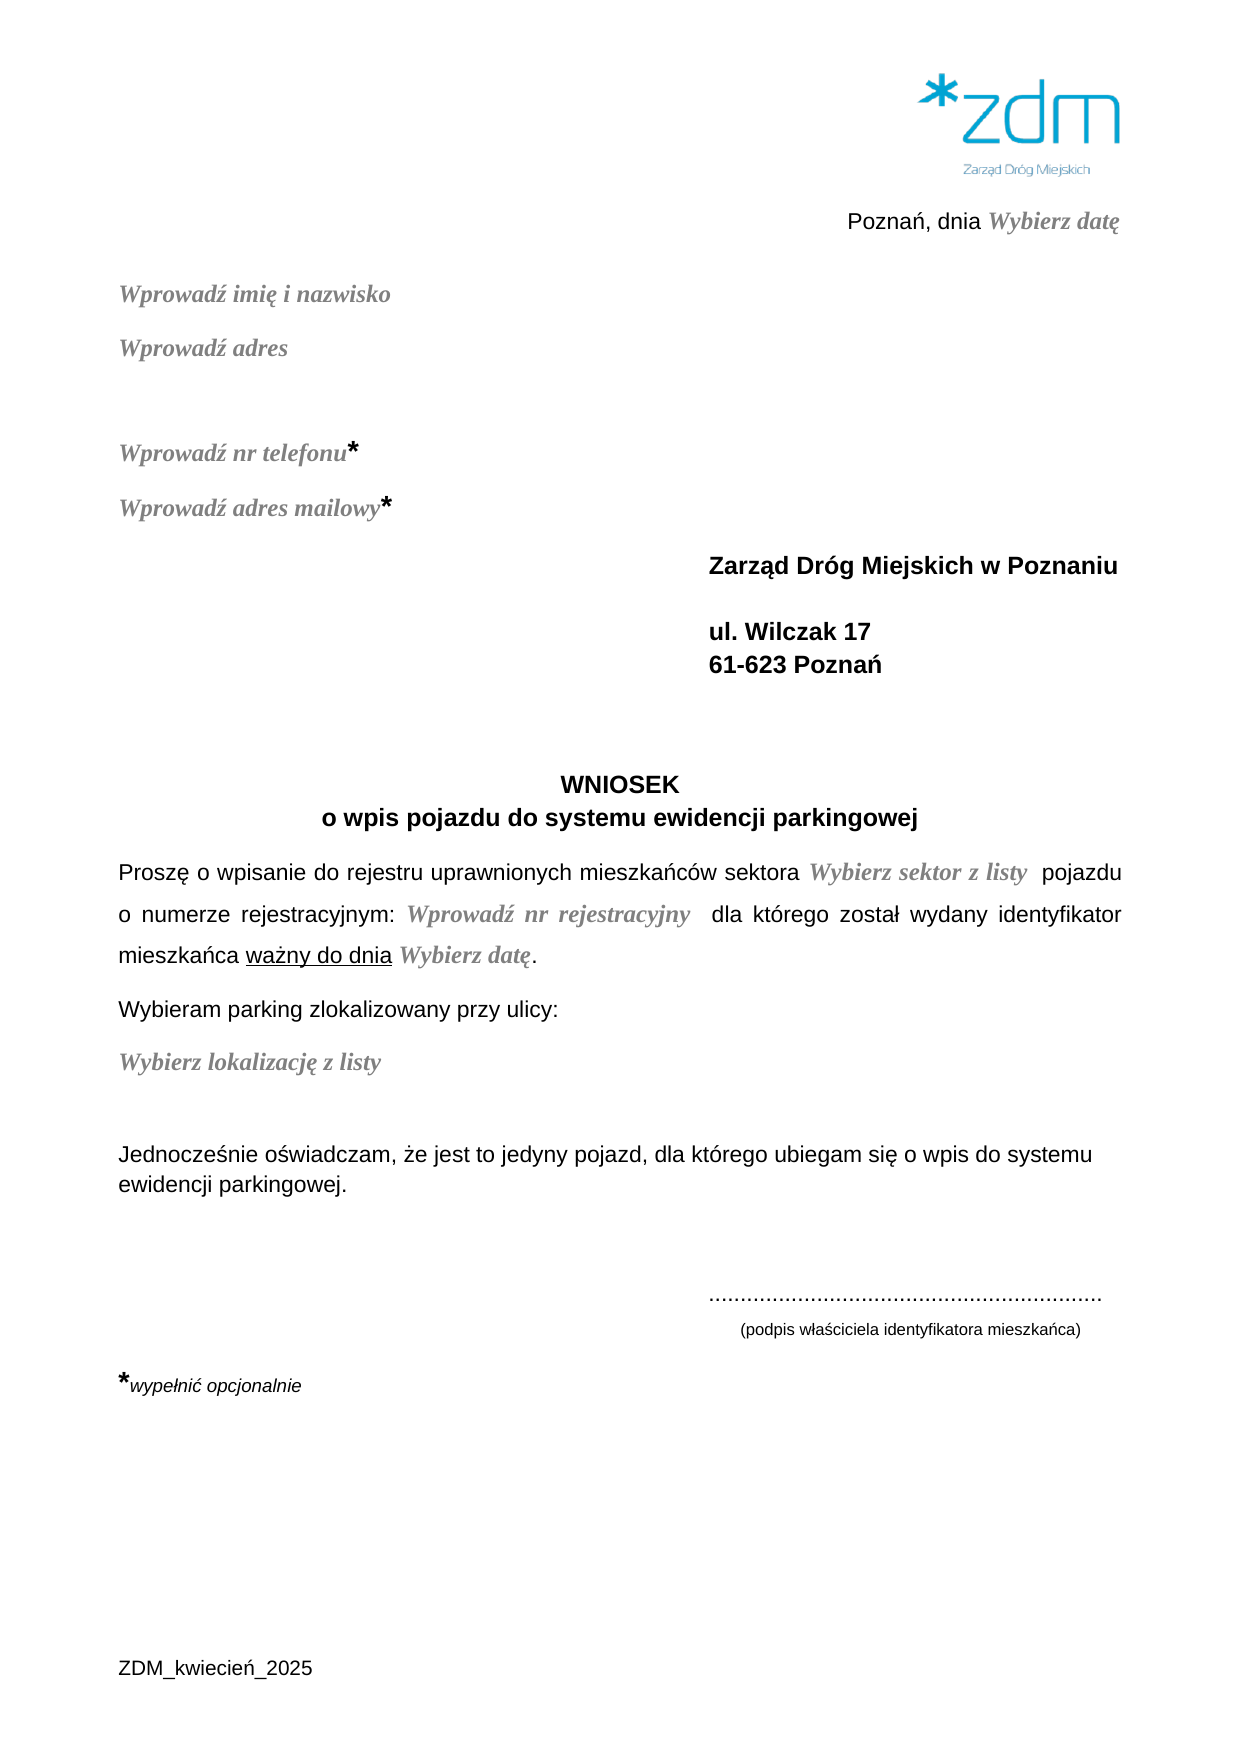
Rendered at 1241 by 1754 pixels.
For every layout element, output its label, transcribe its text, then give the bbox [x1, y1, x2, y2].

text .............................................................. [634, 1280, 1122, 1306]
text Proszę o wpisanie do rejestru uprawnionych mieszkańców sektora pojazdu o numerze rejestracyjnym: dla którego został wydany identyfikator mieszkańca ważny do dnia . [118, 857, 1122, 969]
picture [916, 73, 1123, 180]
text Wybieram parking zlokalizowany przy ulicy: [118, 996, 1122, 1022]
text o wpis pojazdu do systemu ewidencji parkingowej [118, 803, 1122, 832]
text Poznań, dnia [118, 206, 1122, 235]
text (podpis właściciela identyfikatora mieszkańca) [699, 1319, 1122, 1338]
text *wypełnić opcjonalnie [118, 1365, 1122, 1398]
text * [118, 489, 1122, 522]
text Jednocześnie oświadczam, że jest to jedyny pojazd, dla którego ubiegam się o wpis do systemu ewidencji parkingowej. [118, 1141, 1122, 1197]
text Zarząd Dróg Miejskich w Poznaniu ul. Wilczak 17 [709, 551, 1122, 646]
text 61-623 Poznań [709, 650, 1122, 679]
text * [118, 433, 1122, 467]
text WNIOSEK [118, 770, 1122, 799]
